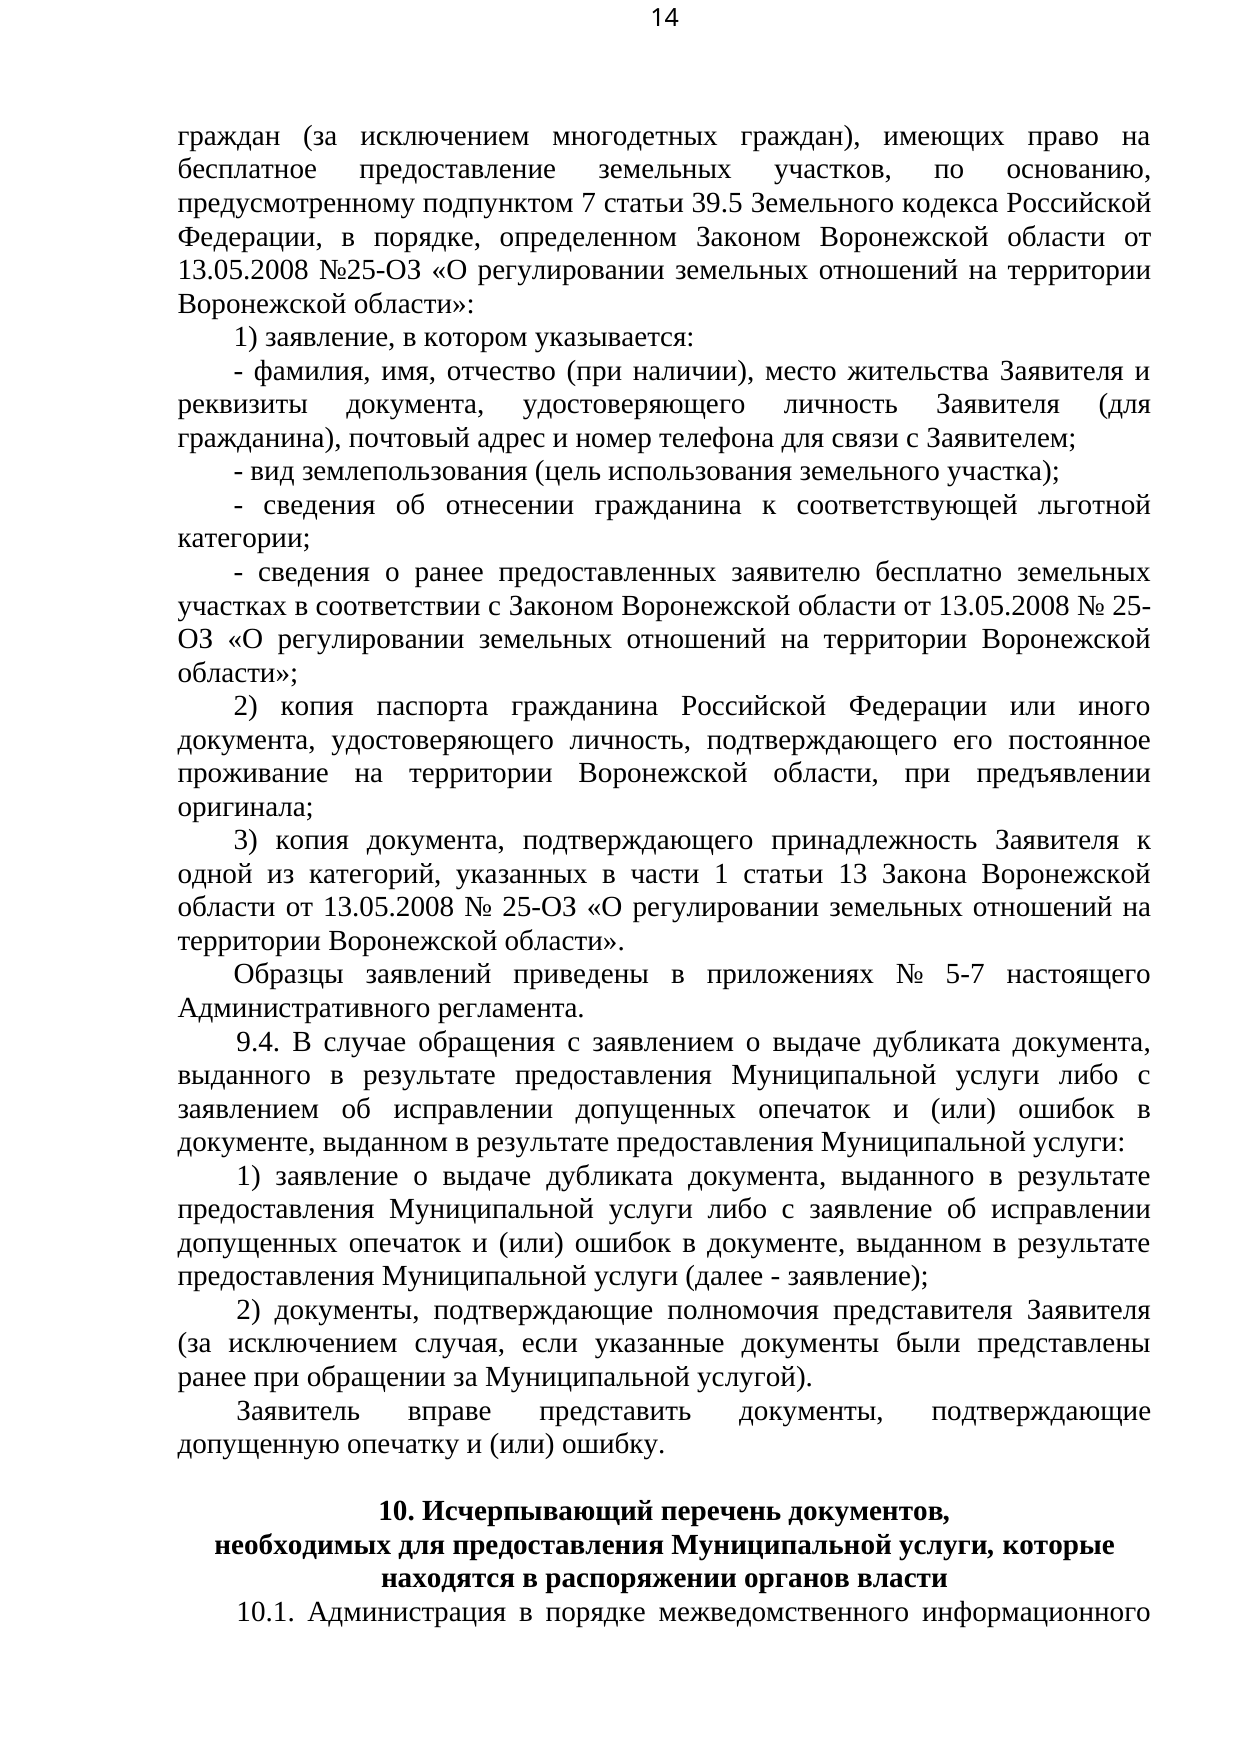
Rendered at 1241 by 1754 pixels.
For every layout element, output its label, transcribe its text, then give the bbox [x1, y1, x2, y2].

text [177, 118, 1152, 319]
text 10. Исчерпывающий перечень документов, [177, 1493, 1152, 1527]
text Образцы заявлений приведены в приложениях № 5-7 настоящего Административного регламента. [177, 957, 1152, 1024]
text - сведения о ранее предоставленных заявителю бесплатно земельных участках в соответствии с Законом Воронежской области от 13.05.2008 № 25-ОЗ «О регулировании земельных отношений на территории Воронежской области»; [177, 554, 1152, 688]
text - вид землепользования (цель использования земельного участка); [177, 453, 1152, 487]
text 1) заявление, в котором указывается: [177, 319, 1152, 353]
text 2) копия паспорта гражданина Российской Федерации или иного документа, удостоверяющего личность, подтверждающего его постоянное проживание на территории Воронежской области, при предъявлении оригинала; [177, 688, 1152, 822]
text 1) заявление о выдаче дубликата документа, выданного в результате предоставления Муниципальной услуги либо с заявление об исправлении допущенных опечаток и (или) ошибок в документе, выданном в результате предоставления Муниципальной услуги (далее - заявление); [177, 1158, 1152, 1292]
text 3) копия документа, подтверждающего принадлежность Заявителя к одной из категорий, указанных в части 1 статьи 13 Закона Воронежской области от 13.05.2008 № 25-ОЗ «О регулировании земельных отношений на территории Воронежской области». [177, 822, 1152, 957]
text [177, 1594, 1152, 1627]
text 2) документы, подтверждающие полномочия представителя Заявителя (за исключением случая, если указанные документы были представлены ранее при обращении за Муниципальной услугой). [177, 1292, 1152, 1393]
text Заявитель вправе представить документы, подтверждающие допущенную опечатку и (или) ошибку. [177, 1393, 1152, 1460]
text необходимых для предоставления Муниципальной услуги, которые находятся в распоряжении органов власти [177, 1527, 1152, 1594]
text - сведения об отнесении гражданина к соответствующей льготной категории; [177, 487, 1152, 554]
text 9.4. В случае обращения с заявлением о выдаче дубликата документа, выданного в результате предоставления Муниципальной услуги либо с заявлением об исправлении допущенных опечаток и (или) ошибок в документе, выданном в результате предоставления Муниципальной услуги: [177, 1024, 1152, 1158]
text - фамилия, имя, отчество (при наличии), место жительства Заявителя и реквизиты документа, удостоверяющего личность Заявителя (для гражданина), почтовый адрес и номер телефона для связи с Заявителем; [177, 353, 1152, 453]
